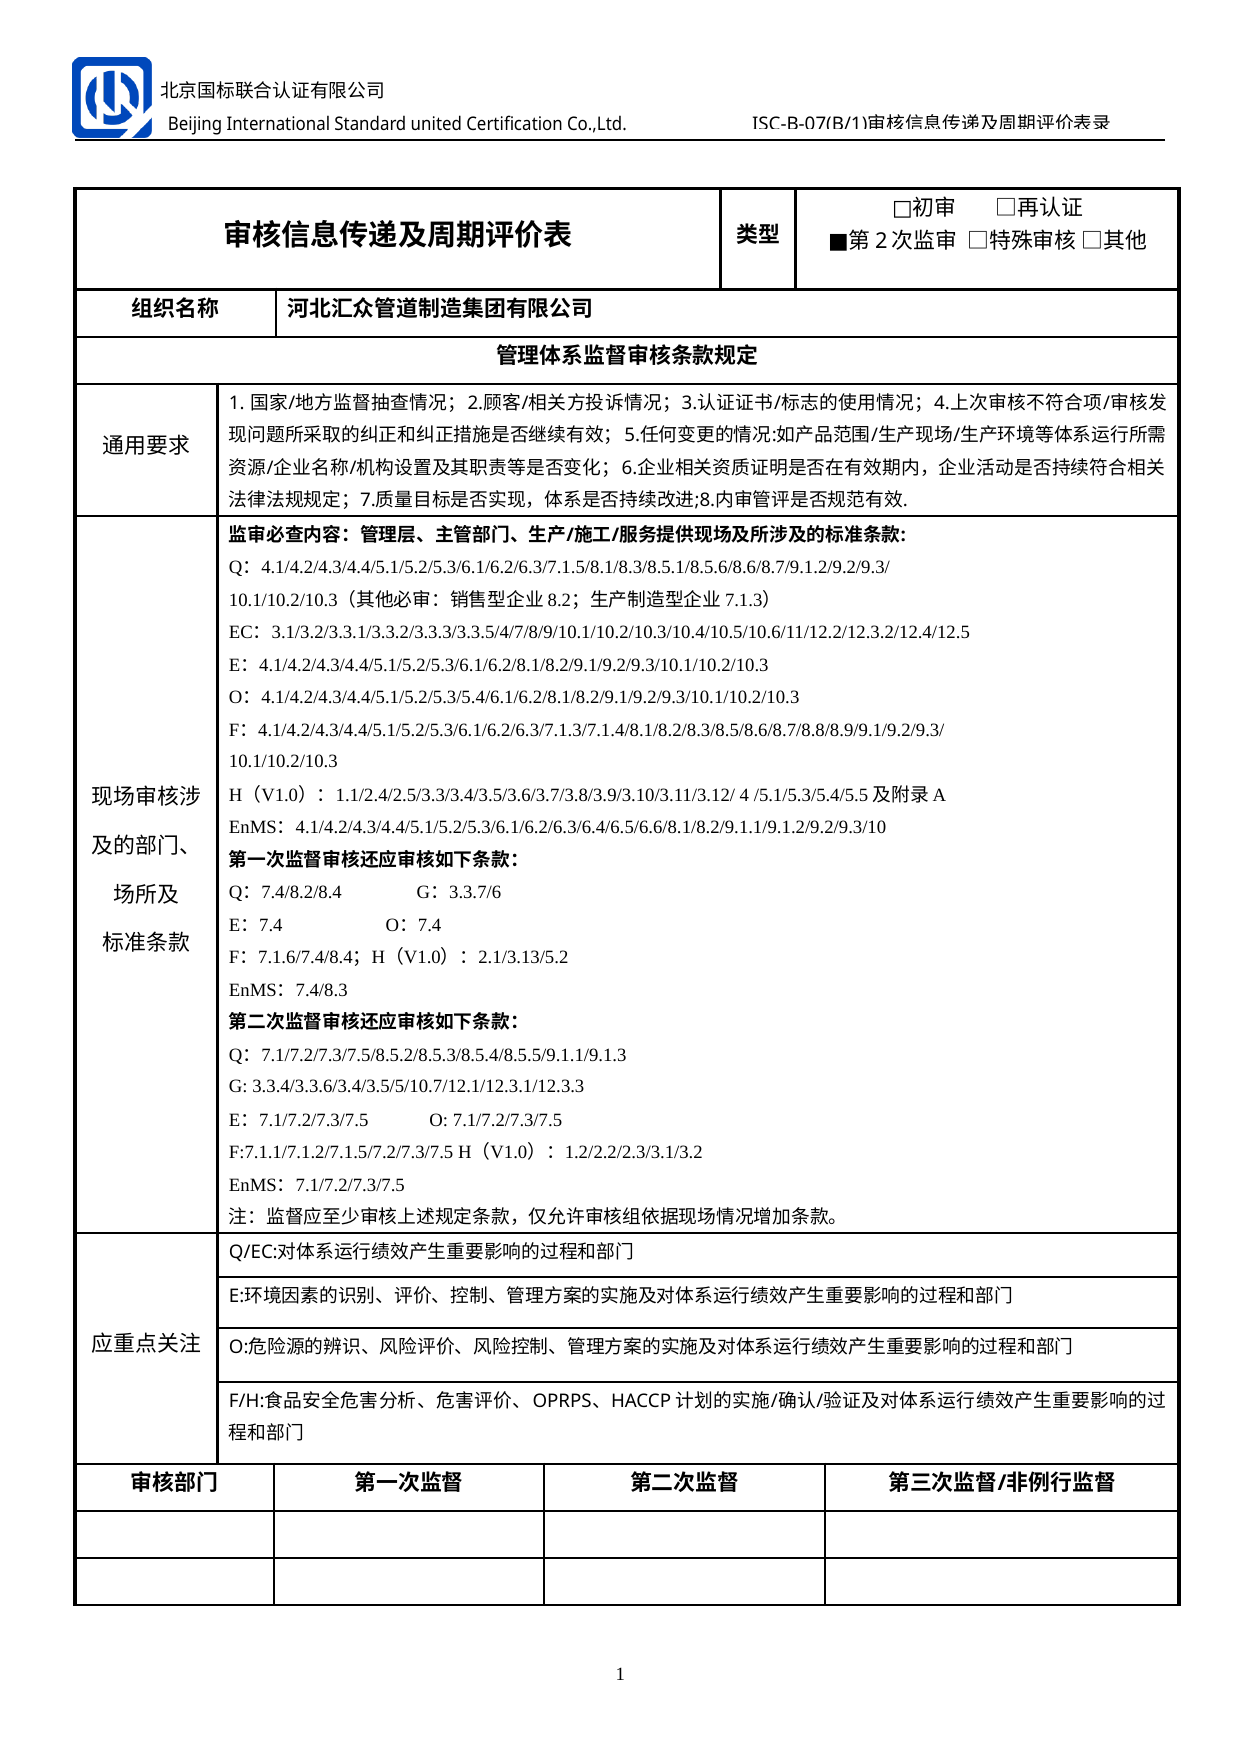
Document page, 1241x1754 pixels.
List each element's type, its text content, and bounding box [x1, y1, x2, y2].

table_cell 第二次监督 [545, 1465, 824, 1509]
picture [72, 57, 152, 138]
table_cell E:环境因素的识别、评价、控制、管理方案的实施及对体系运行绩效产生重要影响的过程和部门 [219, 1278, 1177, 1327]
table_cell [275, 1559, 543, 1604]
table_header □初审 □再认证 ■第2次监审 □特殊审核 □其他 [797, 190, 1177, 287]
table_cell F/H:食品安全危害分析、危害评价、OPRPS、HACCP计划的实施/确认/验证及对体系运行绩效产生重要影响的过程和部门 [219, 1383, 1177, 1462]
table_header 类型 [722, 190, 794, 287]
table_cell [545, 1512, 824, 1557]
table_cell 审核部门 [77, 1465, 273, 1509]
table_cell [826, 1559, 1177, 1604]
table_cell Q/EC:对体系运行绩效产生重要影响的过程和部门 [219, 1234, 1177, 1276]
table_cell O:危险源的辨识、风险评价、风险控制、管理方案的实施及对体系运行绩效产生重要影响的过程和部门 [219, 1329, 1177, 1381]
table_cell 第三次监督/非例行监督 [826, 1465, 1177, 1509]
table_cell 通用要求 [77, 385, 216, 515]
table_cell 管理体系监督审核条款规定 [77, 338, 1177, 383]
table_cell [545, 1559, 824, 1604]
table_cell 组织名称 [77, 291, 275, 336]
table_cell 第一次监督 [275, 1465, 543, 1509]
table_cell 监审必查内容：管理层、主管部门、生产/施工/服务提供现场及所涉及的标准条款: Q：4.1/4.2/4.3/4.4/5.1/5.2/5.3/6.1/6.2/6.3/7.1.5/8.1/8.3/8.5.1/8.5.6/8.6/8.7/9.1.2/9.2/9.3/ 10.1/10.2/10.3（其他必审：销售型企业8.2；生产制造型企业7.1.3） EC：3.1/3.2/3.3.1/3.3.2/3.3.3/3.3.5/4/7/8/9/10.1/10.2/10.3/10.4/10.5/10.6/11/12.2/12.3.2/12.4/12.5 E：4.1/4.2/4.3/4.4/5.1/5.2/5.3/6.1/6.2/8.1/8.2/9.1/9.2/9.3/10.1/10.2/10.3 O：4.1/4.2/4.3/4.4/5.1/5.2/5.3/5.4/6.1/6.2/8.1/8.2/9.1/9.2/9.3/10.1/10.2/10.3 F：4.1/4.2/4.3/4.4/5.1/5.2/5.3/6.1/6.2/6.3/7.1.3/7.1.4/8.1/8.2/8.3/8.5/8.6/8.7/8.8/8.9/9.1/9.2/9.3/ 10.1/10.2/10.3 H（V1.0）：1.1/2.4/2.5/3.3/3.4/3.5/3.6/3.7/3.8/3.9/3.10/3.11/3.12/ 4 /5.1/5.3/5.4/5.5及附录A EnMS：4.1/4.2/4.3/4.4/5.1/5.2/5.3/6.1/6.2/6.3/6.4/6.5/6.6/8.1/8.2/9.1.1/9.1.2/9.2/9.3/10 第一次监督审核还应审核如下条款： Q：7.4/8.2/8.4 G：3.3.7/6 E：7.4 O：7.4 F：7.1.6/7.4/8.4；H（V1.0）：2.1/3.13/5.2 EnMS：7.4/8.3 第二次监督审核还应审核如下条款： Q：7.1/7.2/7.3/7.5/8.5.2/8.5.3/8.5.4/8.5.5/9.1.1/9.1.3 G: 3.3.4/3.3.6/3.4/3.5/5/10.7/12.1/12.3.1/12.3.3 E：7.1/7.2/7.3/7.5 O: 7.1/7.2/7.3/7.5 F:7.1.1/7.1.2/7.1.5/7.2/7.3/7.5 H（V1.0）：1.2/2.2/2.3/3.1/3.2 EnMS：7.1/7.2/7.3/7.5 注：监督应至少审核上述规定条款，仅允许审核组依据现场情况增加条款。 [219, 517, 1177, 1232]
table_cell 应重点关注 [77, 1234, 216, 1462]
table_cell [77, 1512, 273, 1557]
table_cell 河北汇众管道制造集团有限公司 [277, 291, 1177, 336]
table_cell 1. 国家/地方监督抽查情况；2.顾客/相关方投诉情况；3.认证证书/标志的使用情况；4.上次审核不符合项/审核发现问题所采取的纠正和纠正措施是否继续有效；5.任何变更的情况:如产品范围/生产现场/生产环境等体系运行所需资源/企业名称/机构设置及其职责等是否变化；6.企业相关资质证明是否在有效期内，企业活动是否持续符合相关法律法规规定；7.质量目标是否实现，体系是否持续改进;8.内审管评是否规范有效. [219, 385, 1177, 515]
table_cell [275, 1512, 543, 1557]
table_header 审核信息传递及周期评价表 [77, 190, 719, 287]
table_cell 现场审核涉及的部门、场所及 标准条款 [77, 517, 216, 1232]
table_cell [826, 1512, 1177, 1557]
table_cell [77, 1559, 273, 1604]
